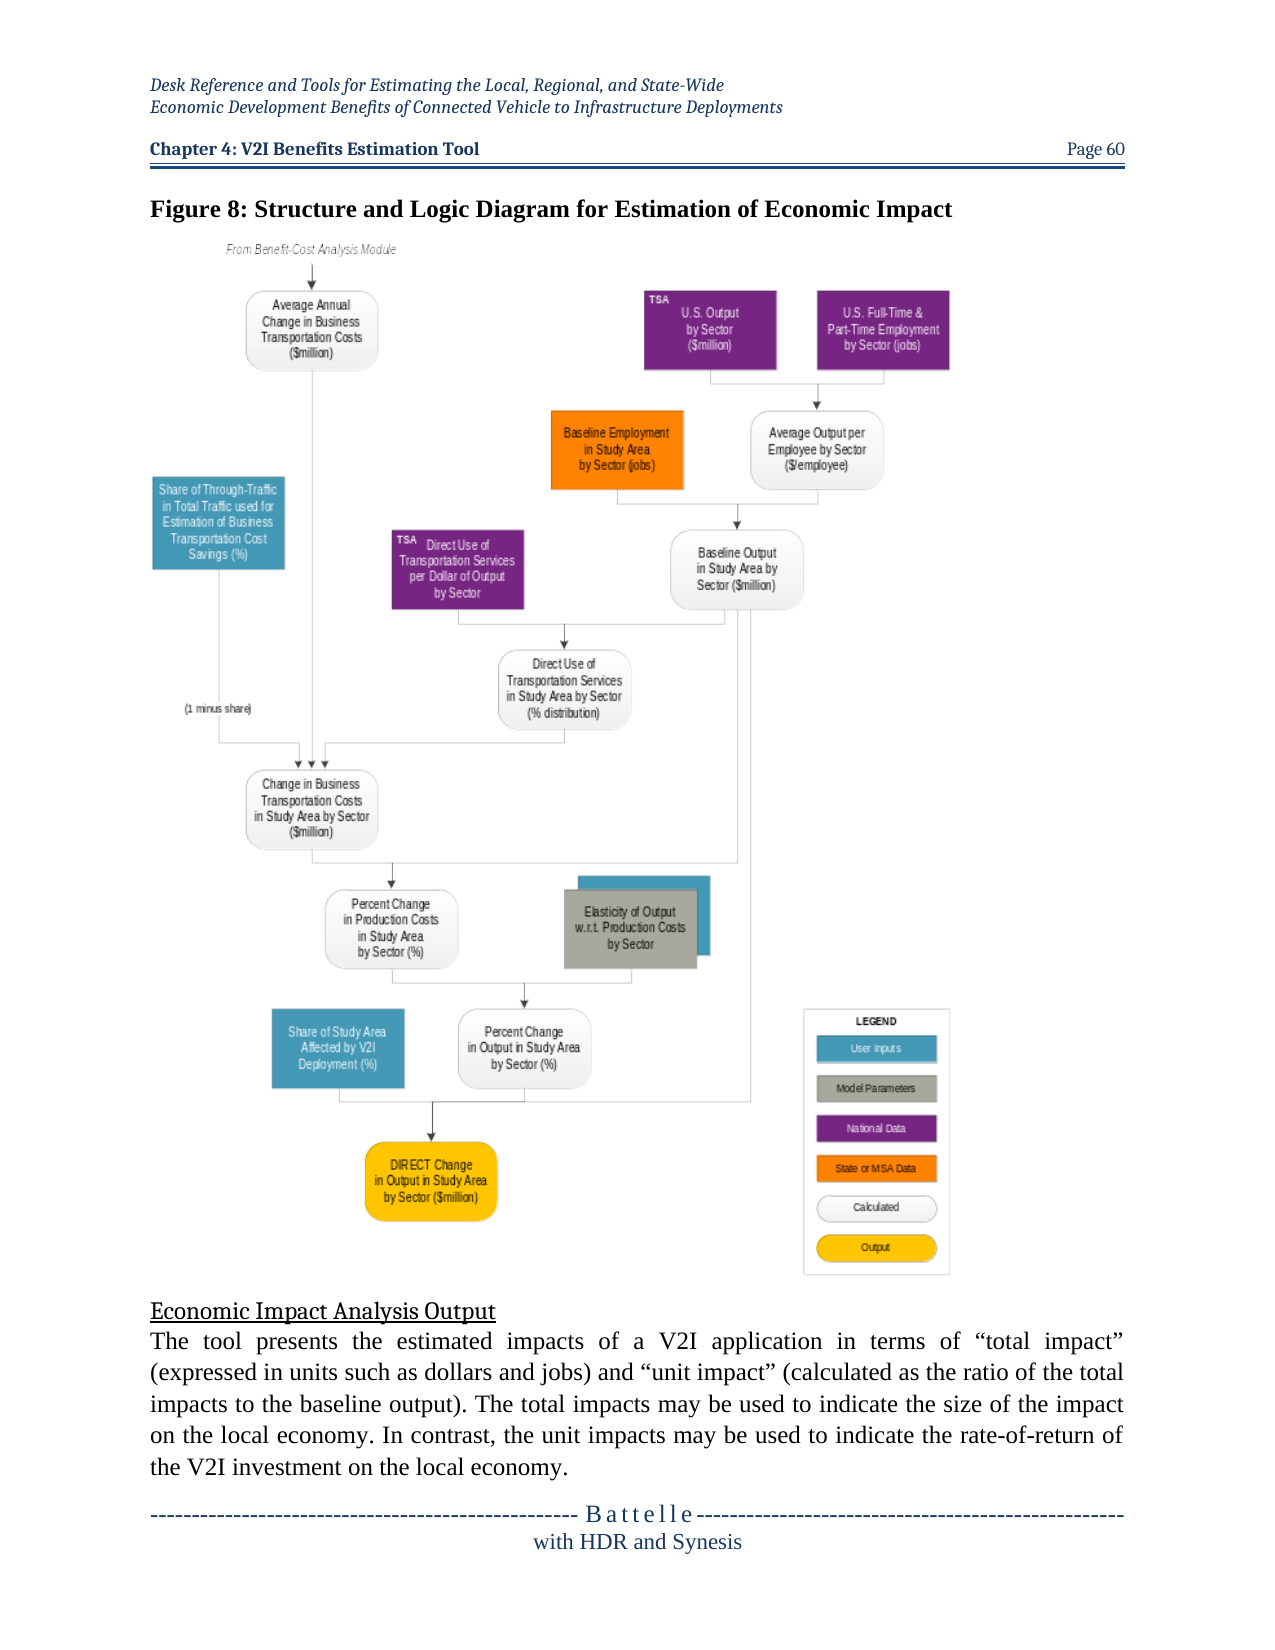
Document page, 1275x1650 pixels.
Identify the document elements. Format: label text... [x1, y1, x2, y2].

subtitle Economic Impact Analysis Output [150, 1297, 1125, 1326]
text The tool presents the estimated impacts of a V2I application in terms of “total impact” (expressed in units such as dollars and jobs) and “unit impact” (calculated as the ratio of the total impacts to the baseline output). The total impacts may be used to indicate the size of the impact on the local economy. In contrast, the unit impacts may be used to indicate the rate-of-return of the V2I investment on the local economy. [150, 1326, 1125, 1481]
